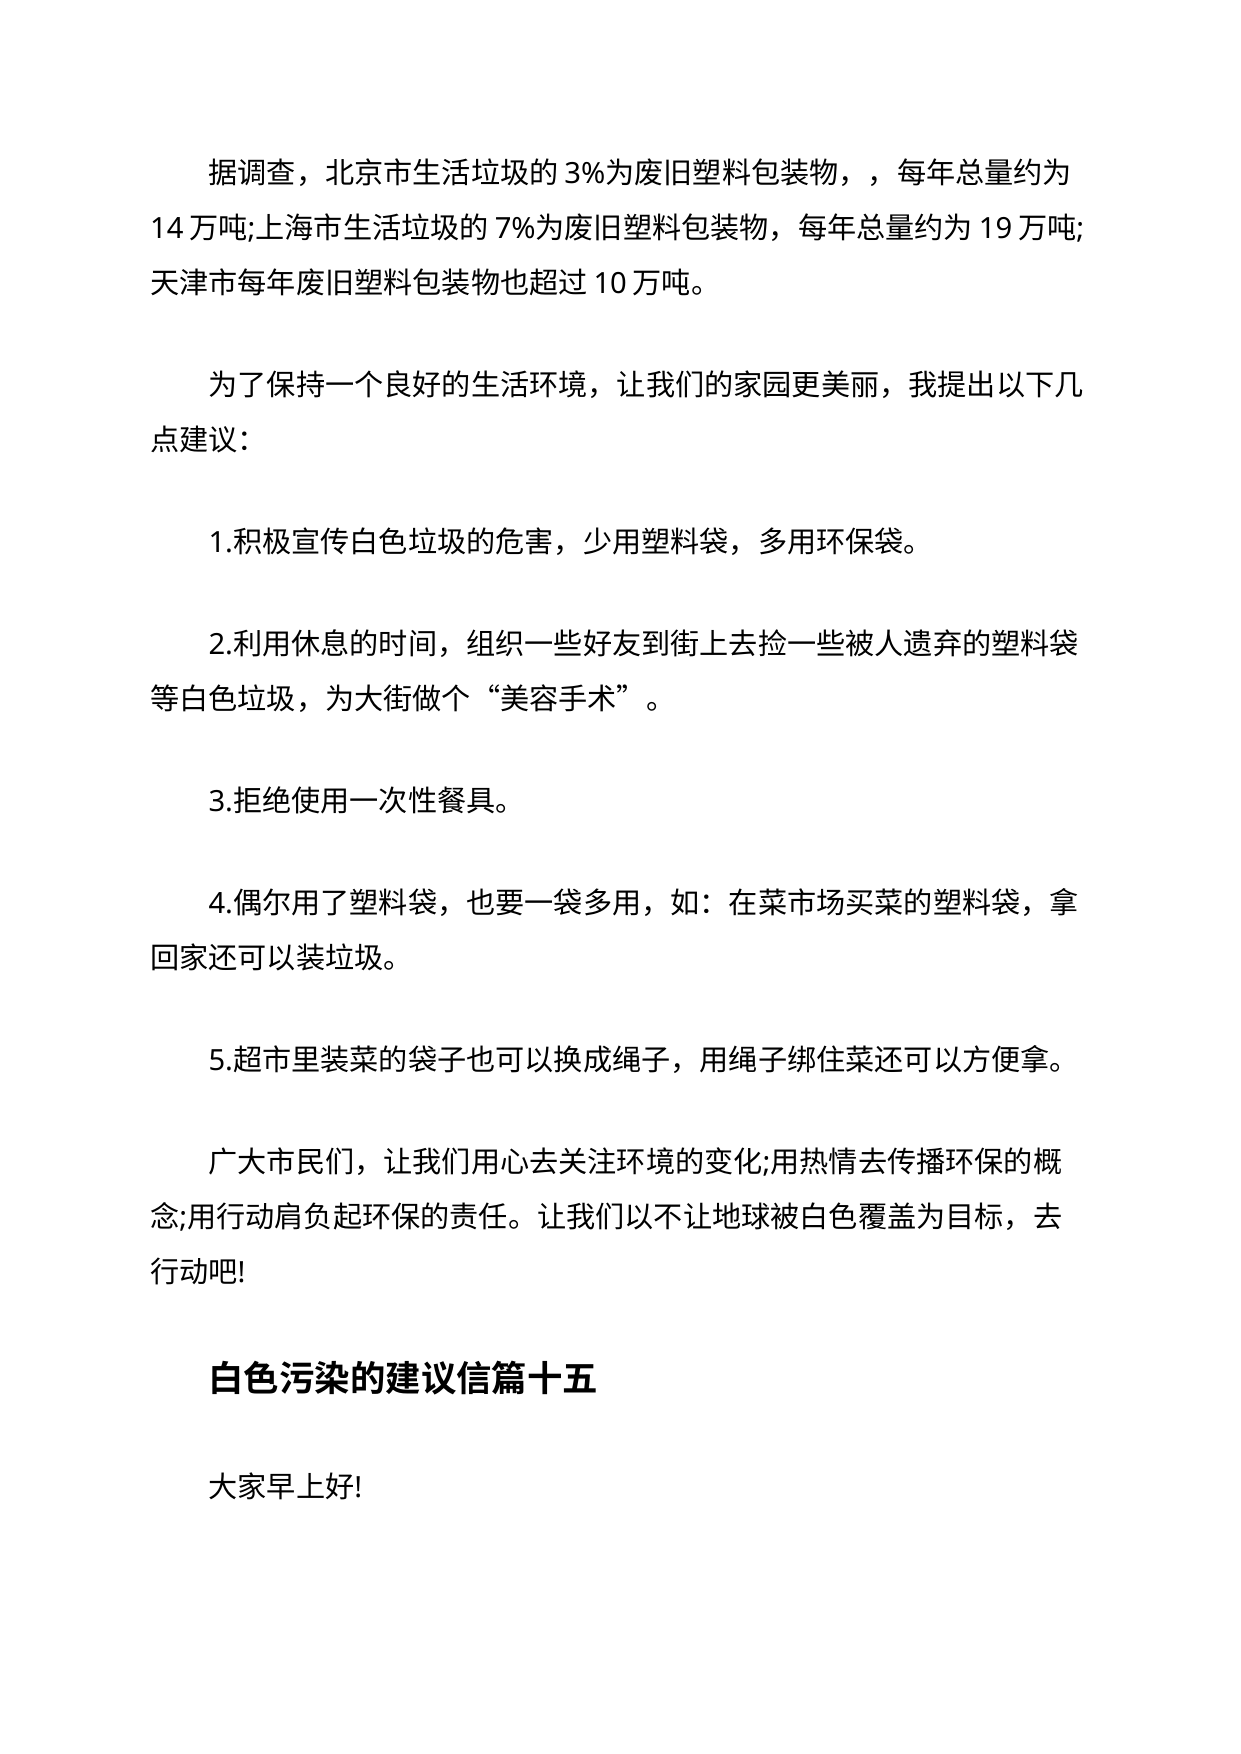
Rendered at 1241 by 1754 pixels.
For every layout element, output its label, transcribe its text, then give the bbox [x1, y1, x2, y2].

text 5.超市里装菜的袋子也可以换成绳子，用绳子绑住菜还可以方便拿。 [150, 1036, 1090, 1078]
text 3.拒绝使用一次性餐具。 [150, 777, 1090, 820]
text 大家早上好! [150, 1463, 1090, 1506]
text 广大市民们，让我们用心去关注环境的变化;用热情去传播环保的概念;用行动肩负起环保的责任。让我们以不让地球被白色覆盖为目标，去行动吧! [150, 1138, 1090, 1291]
text 2.利用休息的时间，组织一些好友到街上去捡一些被人遗弃的塑料袋等白色垃圾，为大街做个“美容手术”。 [150, 621, 1090, 718]
text 白色污染的建议信篇十五 [150, 1350, 1090, 1401]
text 为了保持一个良好的生活环境，让我们的家园更美丽，我提出以下几点建议： [150, 362, 1090, 459]
text 4.偶尔用了塑料袋，也要一袋多用，如：在菜市场买菜的塑料袋，拿回家还可以装垃圾。 [150, 879, 1090, 977]
text 据调查，北京市生活垃圾的3%为废旧塑料包装物，，每年总量约为14万吨;上海市生活垃圾的7%为废旧塑料包装物，每年总量约为19万吨;天津市每年废旧塑料包装物也超过10万吨。 [150, 150, 1090, 302]
text 1.积极宣传白色垃圾的危害，少用塑料袋，多用环保袋。 [150, 519, 1090, 561]
